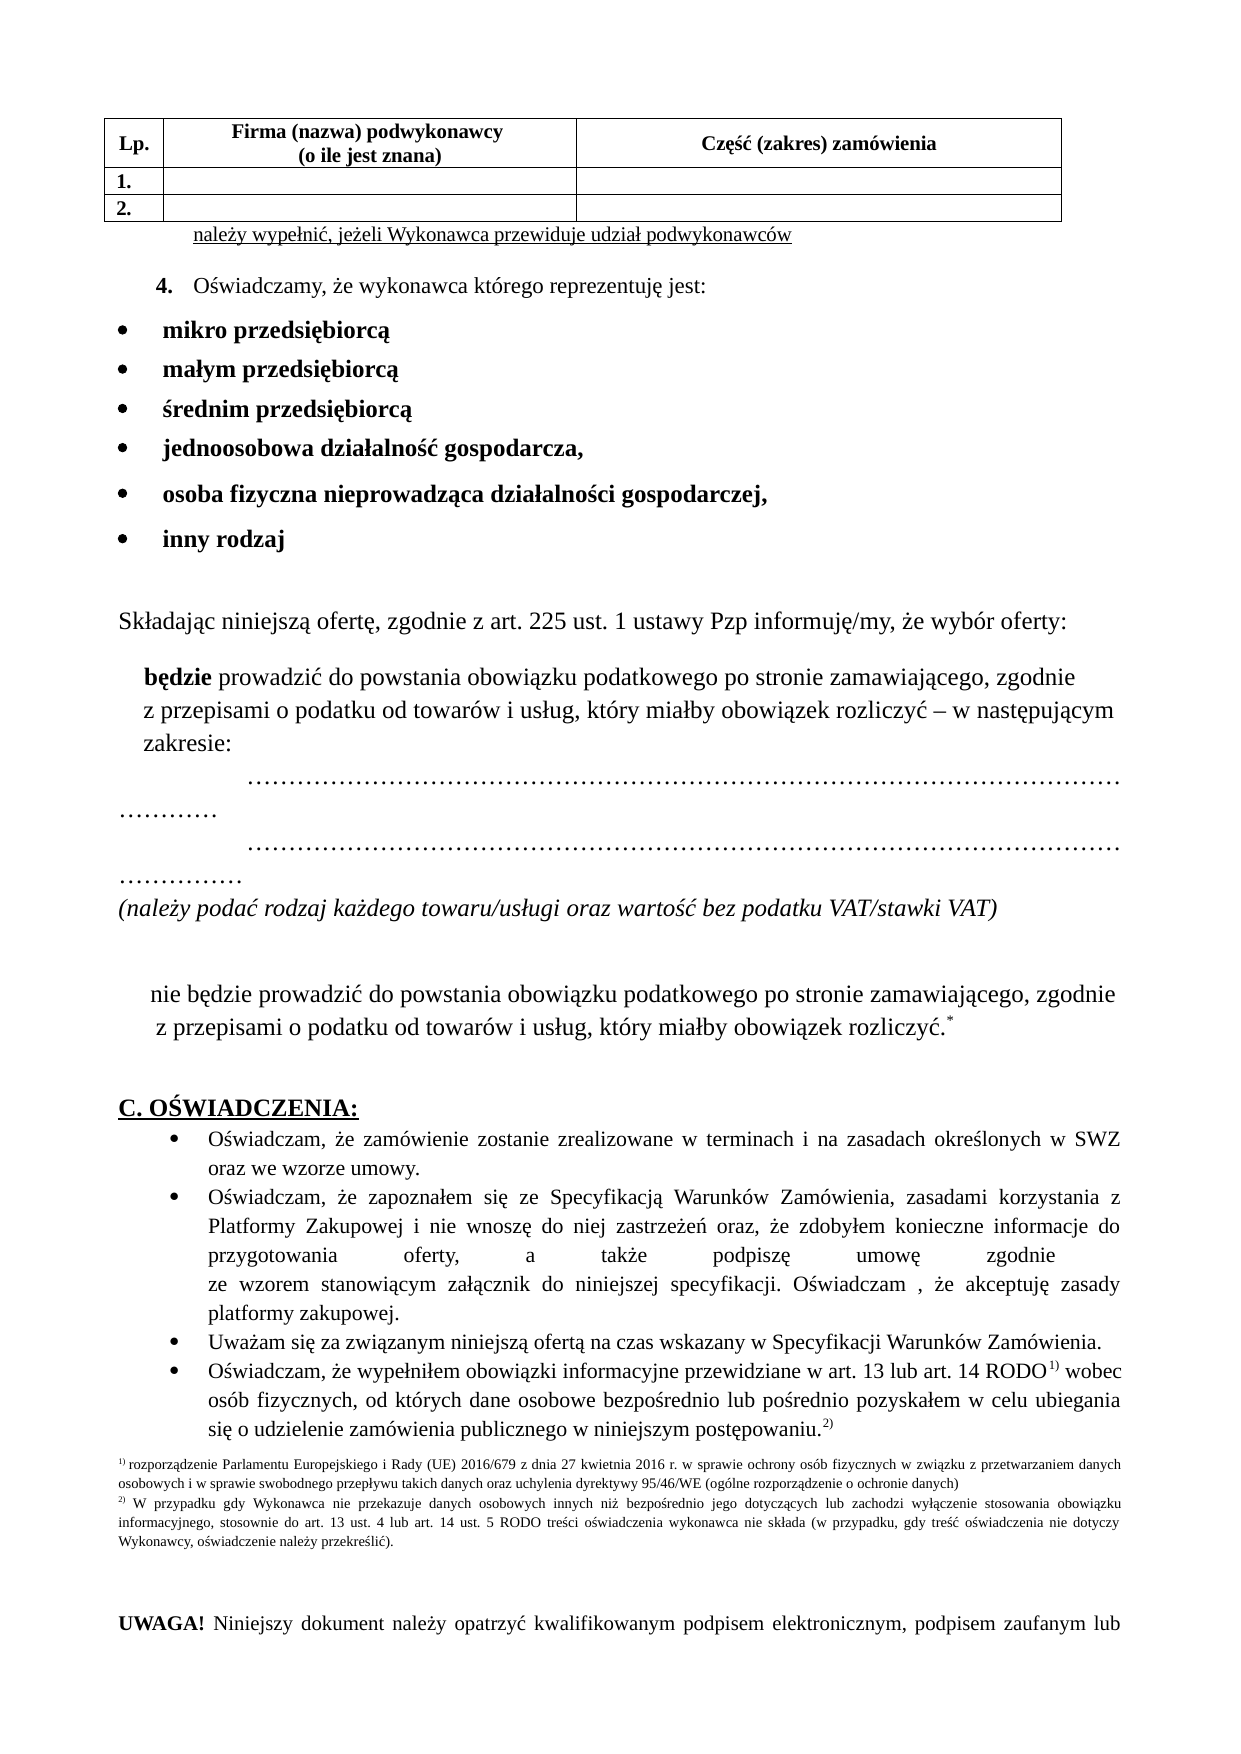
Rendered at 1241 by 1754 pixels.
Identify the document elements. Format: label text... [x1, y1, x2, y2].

list Oświadczamy, że wykonawca którego reprezentuję jest: [156, 272, 1122, 299]
table_cell 2. [105, 195, 163, 221]
text ……………………………………………………………………………………………………… [118, 761, 1122, 822]
list średnim przedsiębiorcą [118, 394, 1122, 423]
list Składając niniejszą ofertę, zgodnie z art. 225 ust. 1 ustawy Pzp informuję/my, że wybór oferty: [118, 606, 1122, 635]
text 2) W przypadku gdy Wykonawca nie przekazuje danych osobowych innych niż bezpośrednio jego dotyczących lub zachodzi wyłączenie stosowania obowiązku informacyjnego, stosownie do art. 13 ust. 4 lub art. 14 ust. 5 RODO treści oświadczenia wykonawca nie składa (w przypadku, gdy treść oświadczenia nie dotyczy Wykonawcy, oświadczenie należy przekreślić). [118, 1494, 1122, 1550]
text  nie będzie prowadzić do powstania obowiązku podatkowego po stronie zamawiającego, zgodnie [118, 979, 1122, 1008]
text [118, 1610, 1122, 1634]
list małym przedsiębiorcą [118, 354, 1122, 383]
text (należy podać rodzaj każdego towaru/usługi oraz wartość bez podatku VAT/stawki VAT) [118, 893, 1122, 922]
table_header Lp. [105, 119, 163, 167]
text ………………………………………………………………………………………………………… [118, 827, 1122, 888]
list Uważam się za związanym niniejszą ofertą na czas wskazany w Specyfikacji Warunków Zamówienia. [170, 1329, 1122, 1354]
list mikro przedsiębiorcą [118, 315, 1122, 344]
table_cell [577, 195, 1061, 221]
text 1) rozporządzenie Parlamentu Europejskiego i Rady (UE) 2016/679 z dnia 27 kwietnia 2016 r. w sprawie ochrony osób fizycznych w związku z przetwarzaniem danych osobowych i w sprawie swobodnego przepływu takich danych oraz uchylenia dyrektywy 95/46/WE (ogólne rozporządzenie o ochronie danych) [118, 1456, 1122, 1492]
text C. OŚWIADCZENIA: [118, 1093, 1122, 1122]
table_cell [164, 195, 576, 221]
table_cell [164, 168, 576, 194]
table_cell 1. [105, 168, 163, 194]
text z przepisami o podatku od towarów i usług, który miałby obowiązek rozliczyć – w następującym [118, 695, 1122, 723]
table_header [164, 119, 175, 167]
list Oświadczam, że zamówienie zostanie zrealizowane w terminach i na zasadach określonych w SWZ oraz we wzorze umowy. [170, 1126, 1122, 1180]
list jednoosobowa działalność gospodarcza, [118, 433, 1122, 462]
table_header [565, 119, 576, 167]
list inny rodzaj [118, 524, 1122, 553]
list osoba fizyczna nieprowadząca działalności gospodarczej, [118, 479, 1122, 507]
text zakresie: [118, 728, 1122, 756]
list Oświadczam, że wypełniłem obowiązki informacyjne przewidziane w art. 13 lub art. 14 RODO1) wobec osób fizycznych, od których dane osobowe bezpośrednio lub pośrednio pozyskałem w celu ubiegania się o udzielenie zamówienia publicznego w niniejszym postępowaniu.2) [170, 1358, 1122, 1441]
list Oświadczam, że zapoznałem się ze Specyfikacją Warunków Zamówienia, zasadami korzystania z Platformy Zakupowej i nie wnoszę do niej zastrzeżeń oraz, że zdobyłem konieczne informacje do przygotowania oferty, a także podpiszę umowę zgodnie ze wzorem stanowiącym załącznik do niniejszej specyfikacji. Oświadczam , że akceptuję zasady platformy zakupowej. [170, 1184, 1122, 1325]
table_cell [577, 168, 1061, 194]
list należy wypełnić, jeżeli Wykonawca przewiduje udział podwykonawców [193, 222, 1122, 246]
text z przepisami o podatku od towarów i usług, który miałby obowiązek rozliczyć.* [118, 1012, 1122, 1041]
text  będzie prowadzić do powstania obowiązku podatkowego po stronie zamawiającego, zgodnie [118, 662, 1122, 690]
table_header Część (zakres) zamówienia [577, 119, 1061, 167]
